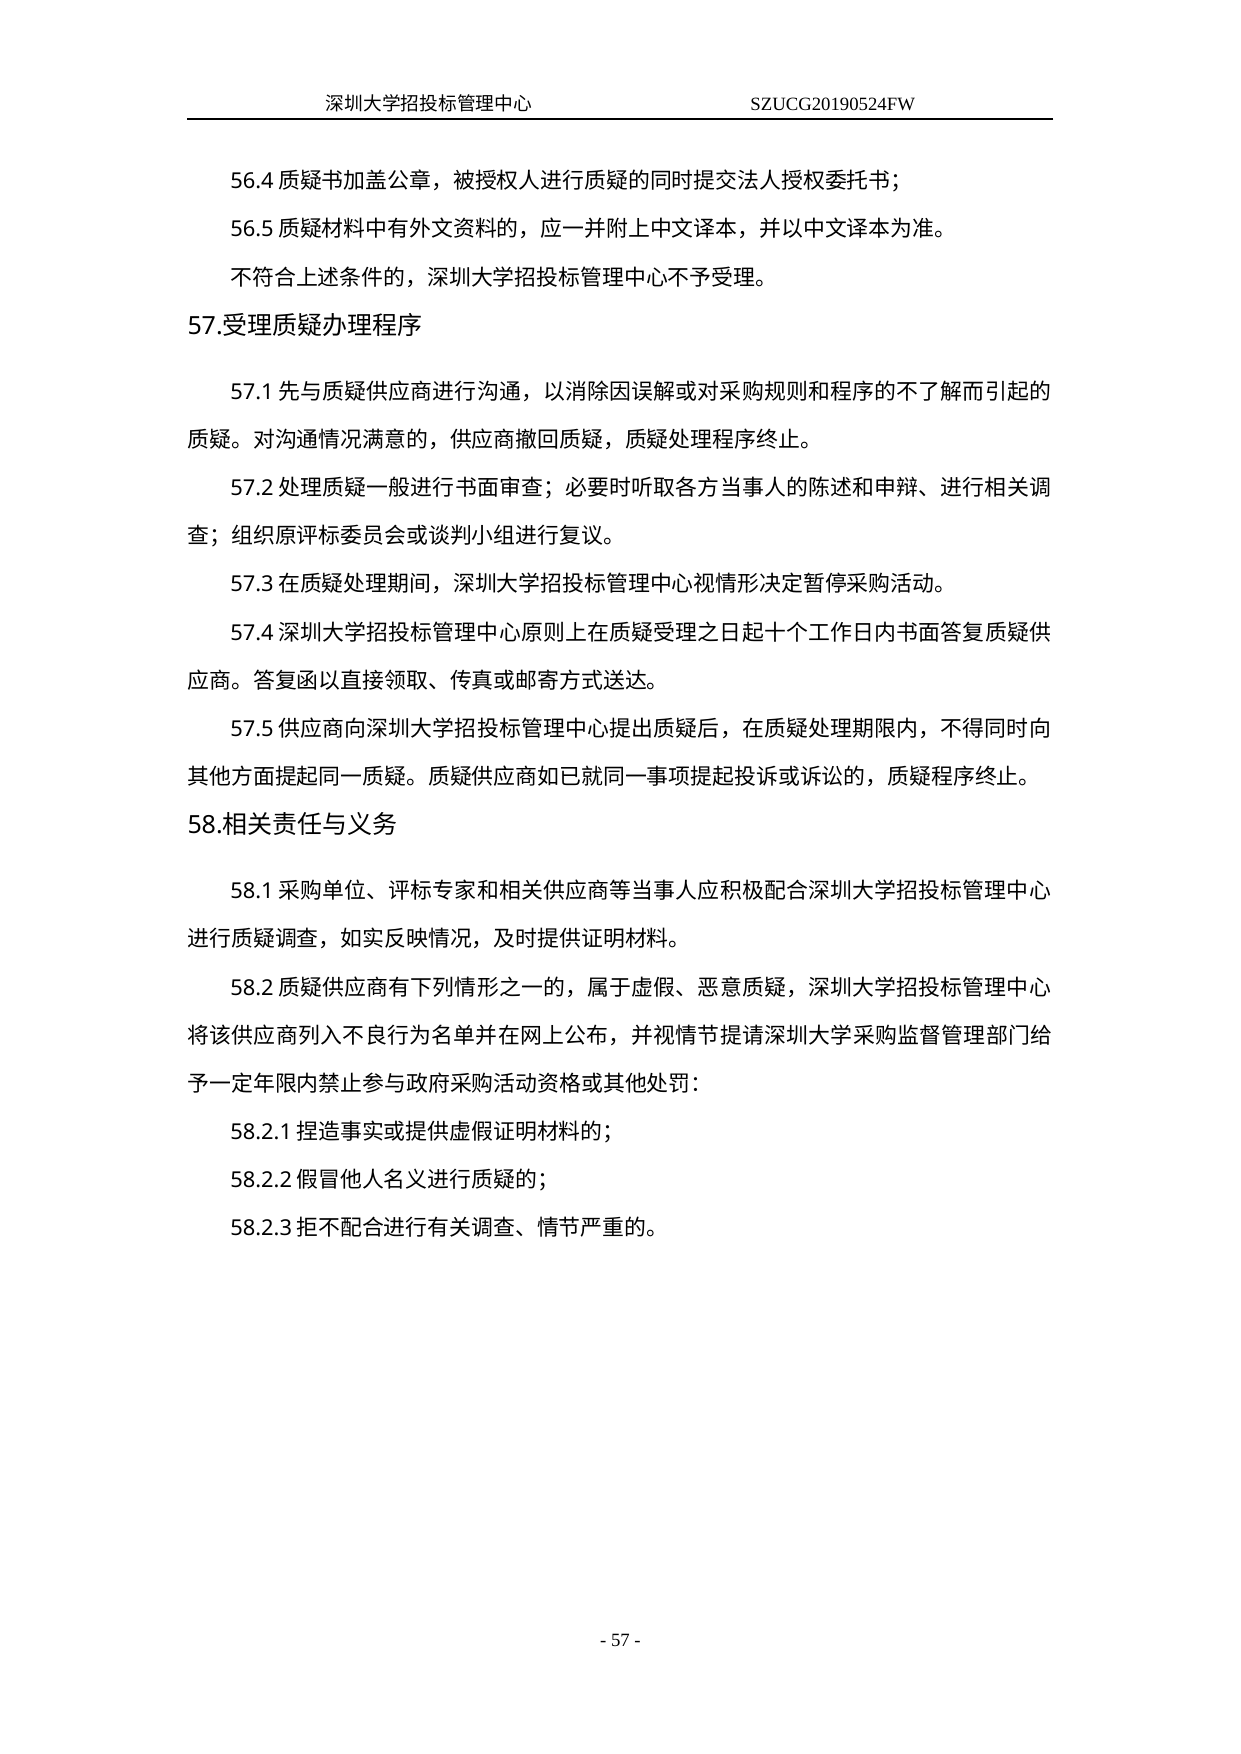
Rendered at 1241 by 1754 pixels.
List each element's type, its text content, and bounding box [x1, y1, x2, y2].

text 58.2.1捏造事实或提供虚假证明材料的； [187, 1106, 1053, 1154]
text 58.2.2假冒他人名义进行质疑的； [187, 1154, 1053, 1202]
text 58.2质疑供应商有下列情形之一的，属于虚假、恶意质疑，深圳大学招投标管理中心将该供应商列入不良行为名单并在网上公布，并视情节提请深圳大学采购监督管理部门给予一定年限内禁止参与政府采购活动资格或其他处罚： [187, 961, 1053, 1106]
text 56.5质疑材料中有外文资料的，应一并附上中文译本，并以中文译本为准。 [187, 203, 1053, 251]
text 58.2.3拒不配合进行有关调查、情节严重的。 [187, 1202, 1053, 1250]
text 58.相关责任与义务 [187, 799, 1053, 847]
text 不符合上述条件的，深圳大学招投标管理中心不予受理。 [187, 251, 1053, 299]
text 58.1采购单位、评标专家和相关供应商等当事人应积极配合深圳大学招投标管理中心进行质疑调查，如实反映情况，及时提供证明材料。 [187, 865, 1053, 961]
text 57.受理质疑办理程序 [187, 299, 1053, 348]
text 56.4质疑书加盖公章，被授权人进行质疑的同时提交法人授权委托书； [187, 155, 1053, 203]
text 57.5供应商向深圳大学招投标管理中心提出质疑后，在质疑处理期限内，不得同时向其他方面提起同一质疑。质疑供应商如已就同一事项提起投诉或诉讼的，质疑程序终止。 [187, 703, 1053, 799]
text 57.4深圳大学招投标管理中心原则上在质疑受理之日起十个工作日内书面答复质疑供应商。答复函以直接领取、传真或邮寄方式送达。 [187, 606, 1053, 703]
text 57.2处理质疑一般进行书面审查；必要时听取各方当事人的陈述和申辩、进行相关调查；组织原评标委员会或谈判小组进行复议。 [187, 462, 1053, 558]
text 57.1先与质疑供应商进行沟通，以消除因误解或对采购规则和程序的不了解而引起的质疑。对沟通情况满意的，供应商撤回质疑，质疑处理程序终止。 [187, 366, 1053, 462]
text 57.3在质疑处理期间，深圳大学招投标管理中心视情形决定暂停采购活动。 [187, 558, 1053, 606]
